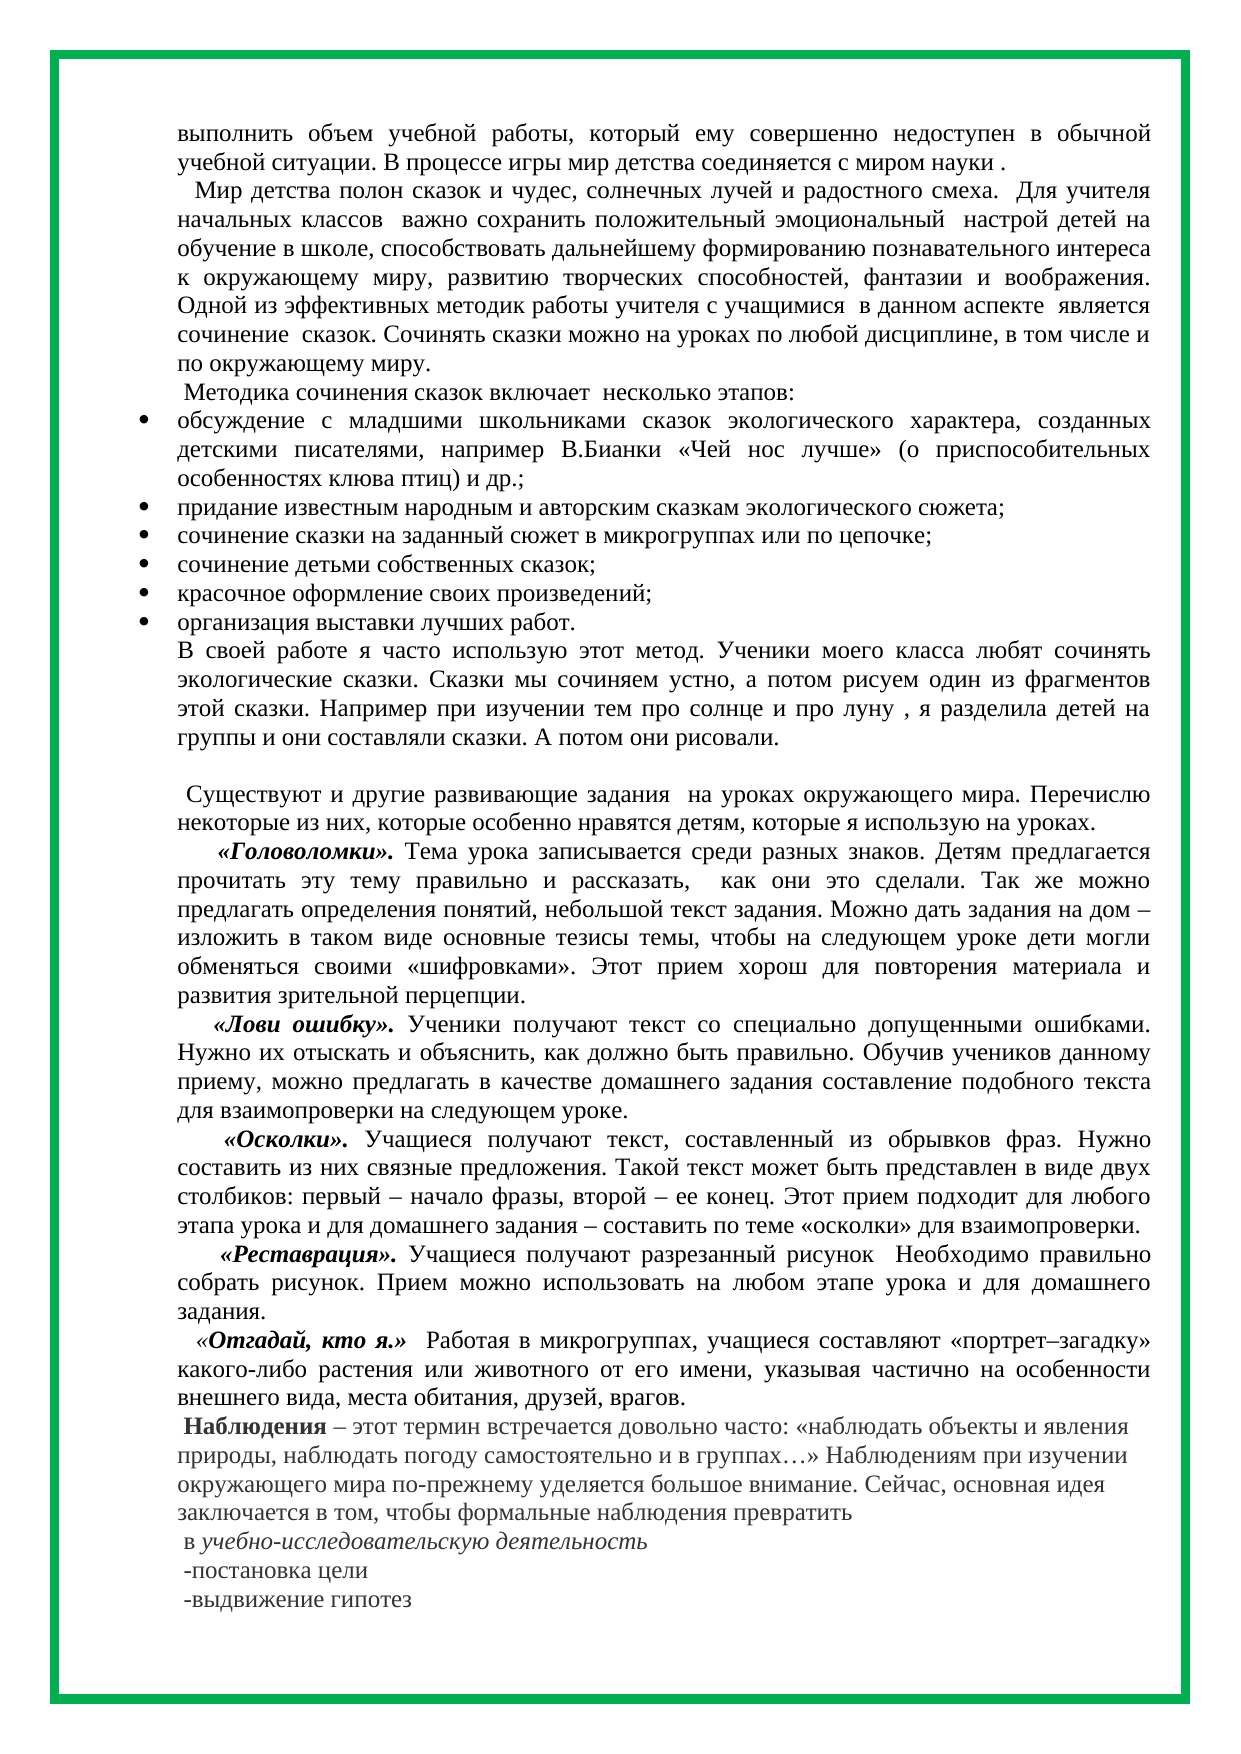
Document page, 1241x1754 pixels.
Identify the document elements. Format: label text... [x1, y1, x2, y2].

text В своей работе я часто использую этот метод. Ученики моего класса любят сочинять экологические сказки. Сказки мы сочиняем устно, а потом рисуем один из фрагментов этой сказки. Например при изучении тем про солнце и про луну , я разделила детей на группы и они составляли сказки. А потом они рисовали. [177, 636, 1152, 751]
text «Лови ошибку». Ученики получают текст со специально допущенными ошибками. Нужно их отыскать и объяснить, как должно быть правильно. Обучив учеников данному приему, можно предлагать в качестве домашнего задания составление подобного текста для взаимопроверки на следующем уроке. [177, 1009, 1152, 1124]
text Наблюдения – этот термин встречается довольно часто: «наблюдать объекты и явления природы, наблюдать погоду самостоятельно и в группах…» Наблюдениям при изучении окружающего мира по-прежнему уделяется большое внимание. Сейчас, основная идея заключается в том, чтобы формальные наблюдения превратить [177, 1411, 1152, 1526]
list обсуждение с младшими школьниками сказок экологического характера, созданных детскими писателями, например В.Бианки «Чей нос лучше» (о приспособительных особенностях клюва птиц) и др.; [139, 406, 1152, 492]
text Мир детства полон сказок и чудес, солнечных лучей и радостного смеха. Для учителя начальных классов важно сохранить положительный эмоциональный настрой детей на обучение в школе, способствовать дальнейшему формированию познавательного интереса к окружающему миру, развитию творческих способностей, фантазии и воображения. Одной из эффективных методик работы учителя с учащимися в данном аспекте является сочинение сказок. Сочинять сказки можно на уроках по любой дисциплине, в том числе и по окружающему миру. [177, 176, 1152, 377]
list красочное оформление своих произведений; [139, 578, 1152, 607]
text «Отгадай, кто я.» Работая в микрогруппах, учащиеся составляют «портрет–загадку» какого-либо растения или животного от его имени, указывая частично на особенности внешнего вида, места обитания, друзей, врагов. [177, 1325, 1152, 1411]
text Существуют и другие развивающие задания на уроках окружающего мира. Перечислю некоторые из них, которые особенно нравятся детям, которые я использую на уроках. [177, 779, 1152, 836]
text Методика сочинения сказок включает несколько этапов: [177, 377, 1152, 406]
text «Осколки». Учащиеся получают текст, составленный из обрывков фраз. Нужно составить из них связные предложения. Такой текст может быть представлен в виде двух столбиков: первый – начало фразы, второй – ее конец. Этот прием подходит для любого этапа урока и для домашнего задания – составить по теме «осколки» для взаимопроверки. [177, 1124, 1152, 1239]
text «Реставрация». Учащиеся получают разрезанный рисунок Необходимо правильно собрать рисунок. Прием можно использовать на любом этапе урока и для домашнего задания. [177, 1239, 1152, 1325]
list сочинение сказки на заданный сюжет в микрогруппах или по цепочке; [139, 521, 1152, 549]
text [177, 118, 1152, 176]
list сочинение детьми собственных сказок; [139, 549, 1152, 578]
list придание известным народным и авторским сказкам экологического сюжета; [139, 492, 1152, 521]
text «Головоломки». Тема урока записывается среди разных знаков. Детям предлагается прочитать эту тему правильно и рассказать, как они это сделали. Так же можно предлагать определения понятий, небольшой текст задания. Можно дать задания на дом – изложить в таком виде основные тезисы темы, чтобы на следующем уроке дети могли обменяться своими «шифровками». Этот прием хорош для повторения материала и развития зрительной перцепции. [177, 836, 1152, 1009]
list организация выставки лучших работ. [139, 607, 1152, 636]
